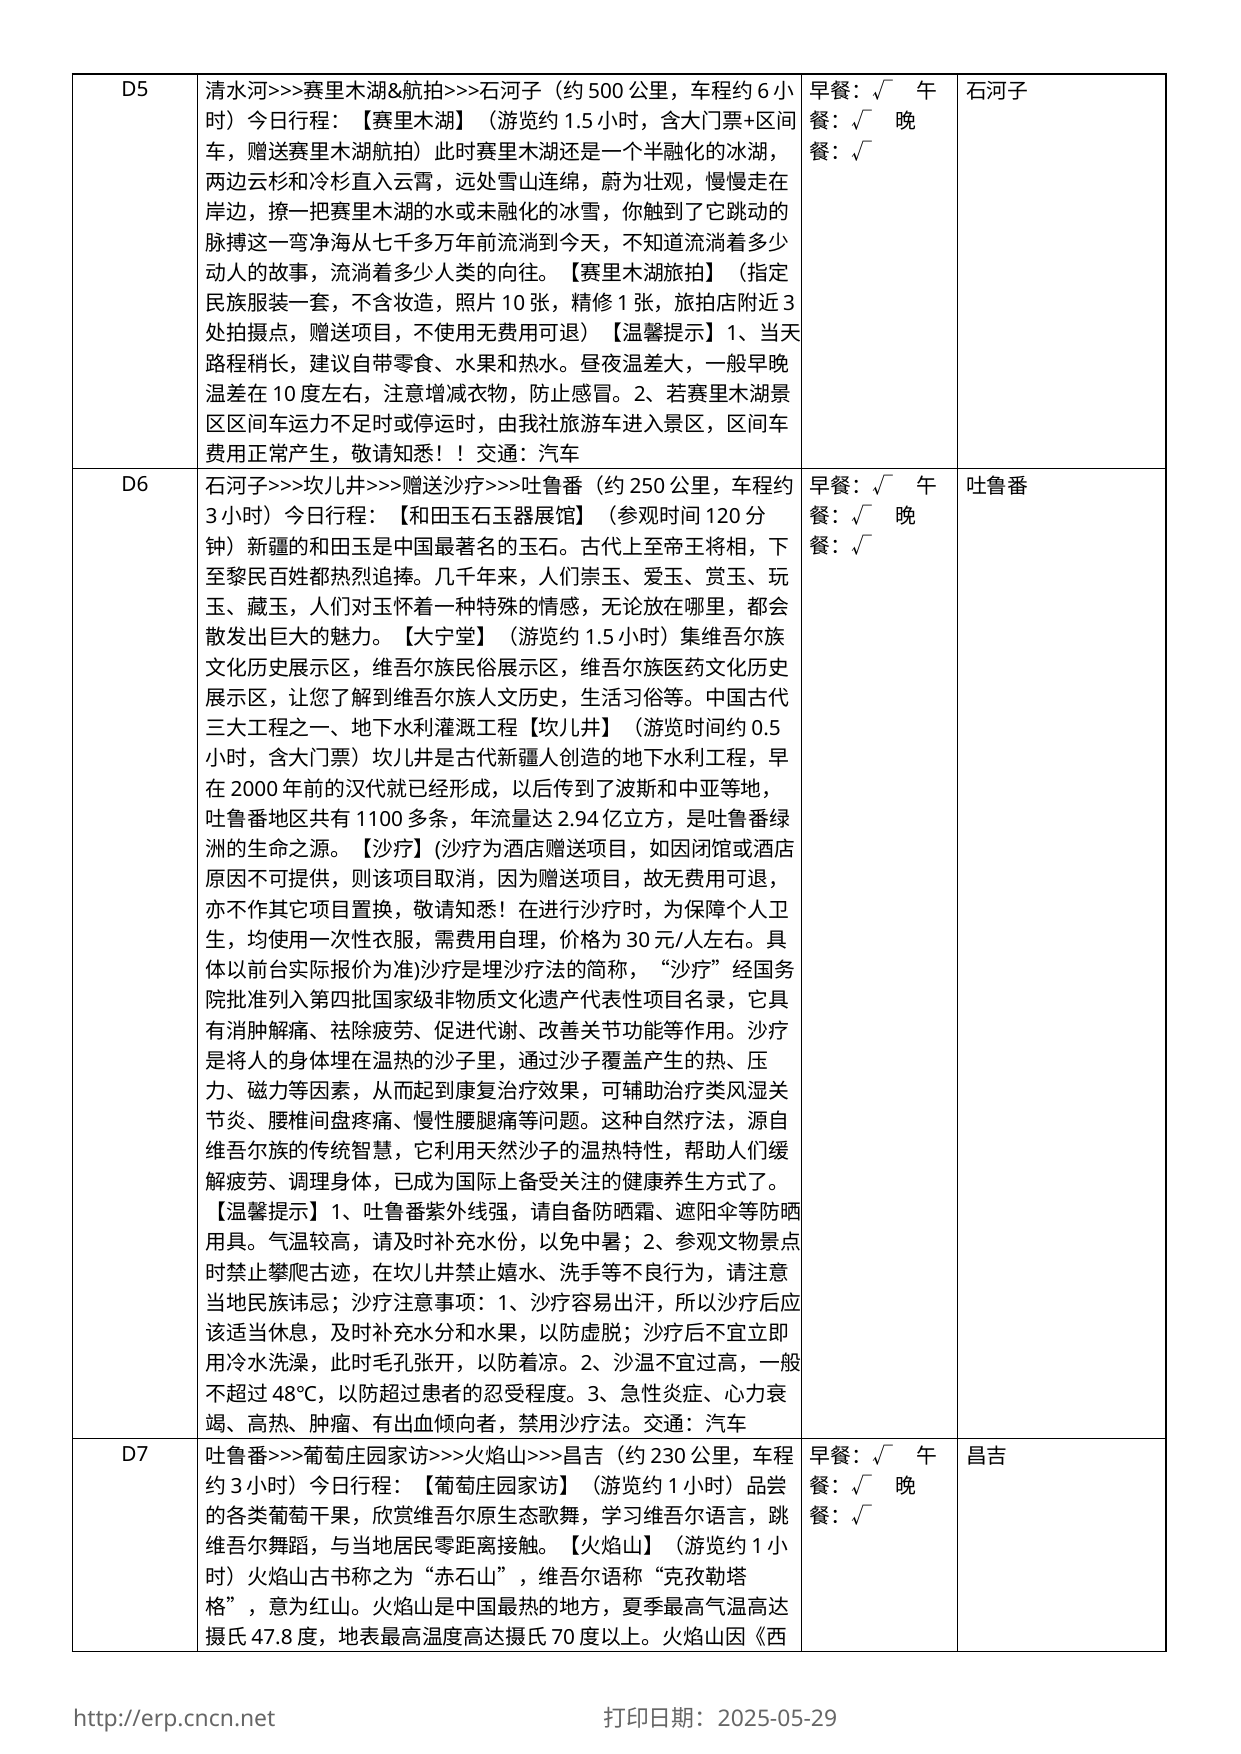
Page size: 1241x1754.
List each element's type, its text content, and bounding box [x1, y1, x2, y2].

table_cell 吐鲁番 [958, 469, 1165, 1437]
table_cell D6 [73, 469, 197, 1437]
table_cell 清水河>>>赛里木湖&航拍>>>石河子（约500公里，车程约6小时） [198, 75, 801, 468]
table_cell 石河子>>>坎儿井>>>赠送沙疗>>>吐鲁番（约250公里，车程约3小时） [198, 469, 801, 1437]
table_cell 早餐：√ 午餐：√ 晚餐：√ [802, 469, 957, 1437]
table_cell 昌吉 [958, 1439, 1165, 1651]
table_cell 早餐：√ 午餐：√ 晚餐：√ [802, 75, 957, 468]
table_cell D7 [73, 1439, 197, 1651]
table_cell 石河子 [958, 75, 1165, 468]
table_cell D5 [73, 75, 197, 468]
table_cell 早餐：√ 午餐：√ 晚餐：√ [802, 1439, 957, 1651]
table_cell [198, 1439, 801, 1651]
